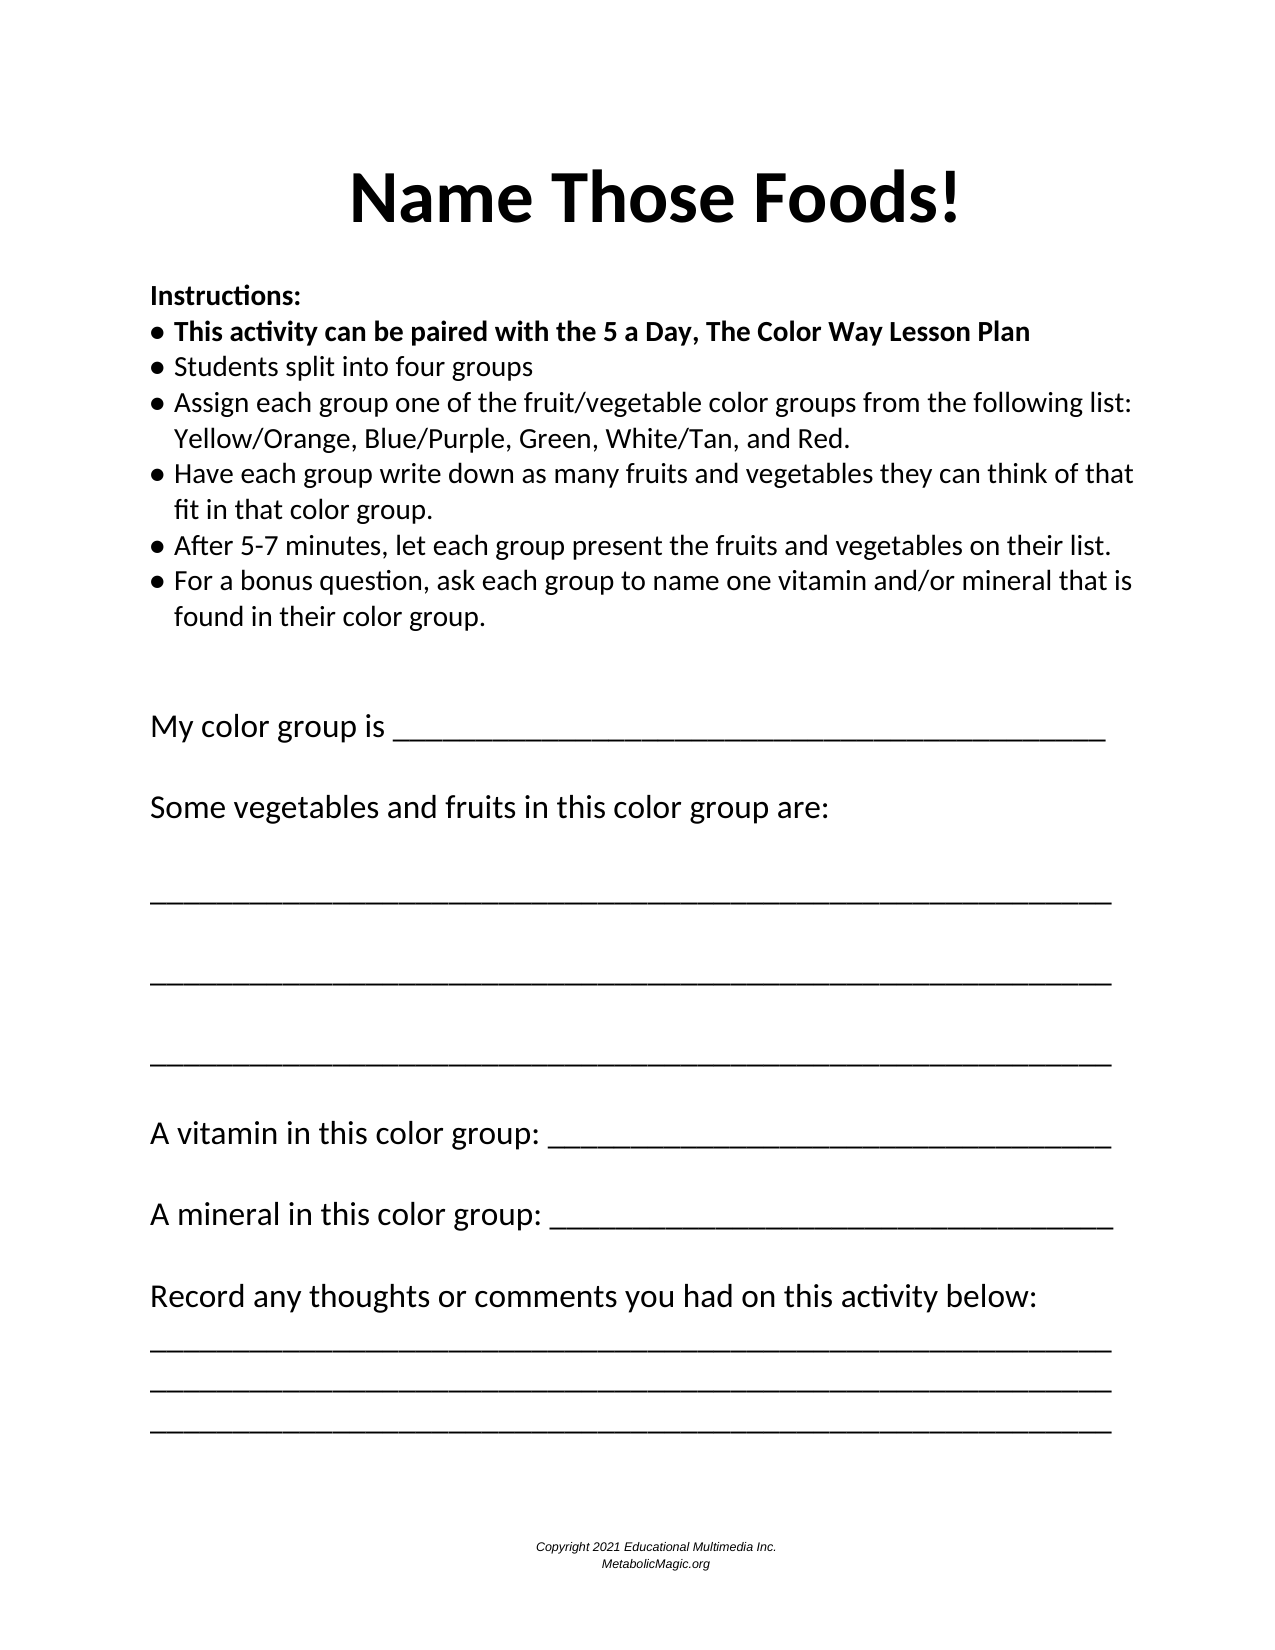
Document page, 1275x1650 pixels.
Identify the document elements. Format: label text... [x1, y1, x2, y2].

text A vitamin in this color group: __________________________________ [150, 1112, 1162, 1153]
list For a bonus question, ask each group to name one vitamin and/or mineral that is found in their color group. [150, 562, 1162, 633]
text __________________________________________________________ [150, 1356, 1162, 1397]
list This activity can be paired with the 5 a Day, The Color Way Lesson Plan [150, 313, 1162, 348]
list Assign each group one of the fruit/vegetable color groups from the following list: Yellow/Orange, Blue/Purple, Green, White/Tan, and Red. [150, 384, 1162, 455]
text Name Those Foods! [150, 150, 1162, 242]
text __________________________________________________________ [150, 1316, 1162, 1356]
text __________________________________________________________ [150, 1031, 1162, 1071]
list Have each group write down as many fruits and vegetables they can think of that fit in that color group. [150, 455, 1162, 527]
text My color group is ___________________________________________ [150, 705, 1162, 745]
text A mineral in this color group: __________________________________ [150, 1193, 1162, 1234]
text Some vegetables and fruits in this color group are: [150, 786, 1162, 827]
list After 5-7 minutes, let each group present the fruits and vegetables on their list. [150, 527, 1162, 562]
text Instructions: [150, 277, 1162, 313]
list Students split into four groups [150, 348, 1162, 384]
text __________________________________________________________ [150, 1397, 1162, 1438]
text Record any thoughts or comments you had on this activity below: [150, 1275, 1162, 1316]
text __________________________________________________________ [150, 949, 1162, 990]
text __________________________________________________________ [150, 868, 1162, 908]
